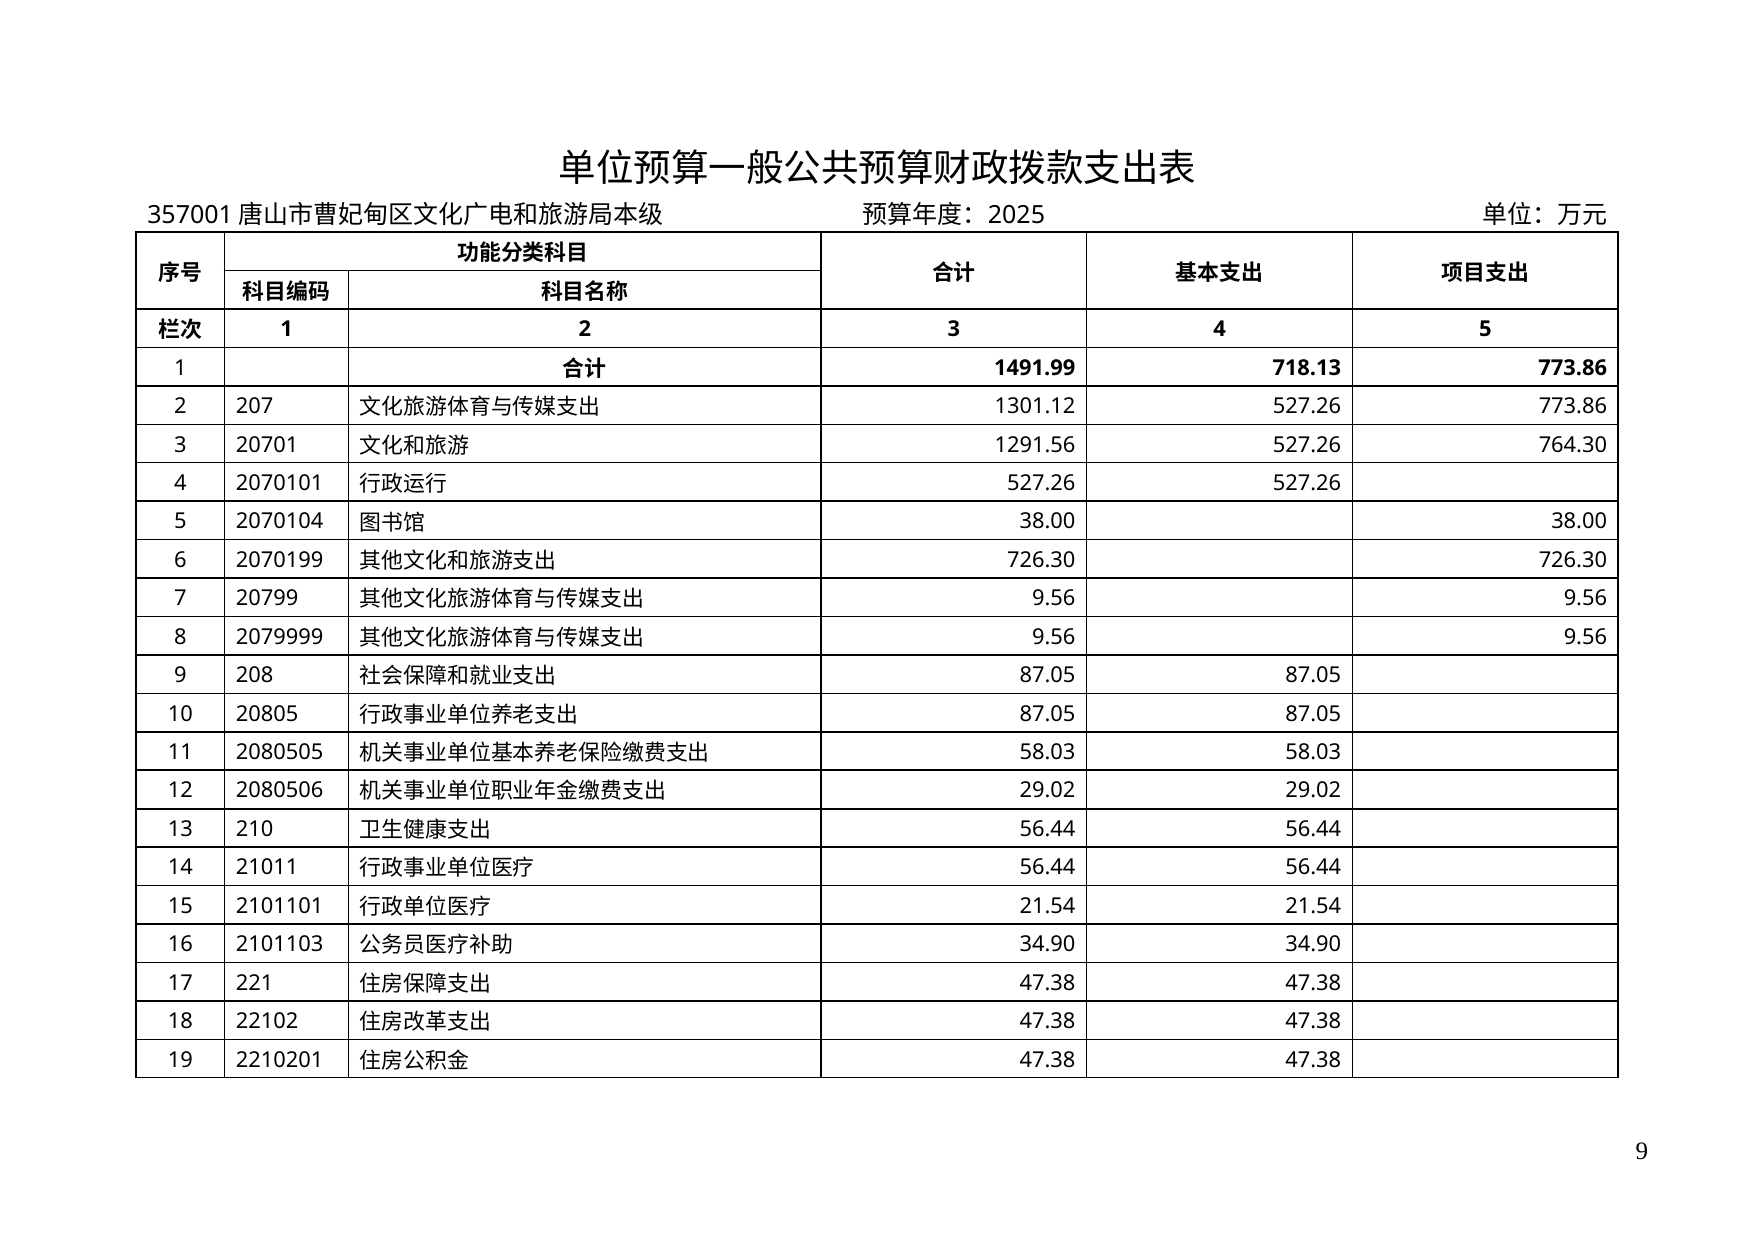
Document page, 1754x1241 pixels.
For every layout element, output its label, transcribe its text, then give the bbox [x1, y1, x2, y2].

table_header 预算年度：2025 [822, 195, 1086, 231]
table_header 357001唐山市曹妃甸区文化广电和旅游局本级 [137, 195, 820, 231]
table_cell 行政单位医疗 [349, 886, 820, 923]
table_cell 1301.12 [822, 387, 1086, 423]
table_cell [225, 348, 348, 385]
table_cell [1087, 617, 1352, 654]
table_cell 20805 [225, 694, 348, 731]
text 单位预算一般公共预算财政拨款支出表 [106, 142, 1648, 193]
table_cell 图书馆 [349, 502, 820, 539]
table_header 单位：万元 [1087, 195, 1617, 231]
table_cell 210 [225, 810, 348, 846]
table_cell 1291.56 [822, 425, 1086, 462]
table_cell 87.05 [822, 656, 1086, 692]
table_cell 2079999 [225, 617, 348, 654]
table_cell [1353, 963, 1617, 1000]
table_cell 718.13 [1087, 348, 1352, 385]
table_cell 其他文化旅游体育与传媒支出 [349, 579, 820, 616]
table_cell 21.54 [822, 886, 1086, 923]
table_cell [1353, 810, 1617, 846]
table_cell 56.44 [822, 848, 1086, 885]
table_cell 1491.99 [822, 348, 1086, 385]
table_cell 207 [225, 387, 348, 423]
table_cell 5 [137, 502, 224, 539]
table_cell 2070199 [225, 540, 348, 577]
table_cell 文化旅游体育与传媒支出 [349, 387, 820, 423]
table_cell 机关事业单位职业年金缴费支出 [349, 771, 820, 808]
table_cell 住房保障支出 [349, 963, 820, 1000]
table_cell 行政事业单位养老支出 [349, 694, 820, 731]
table_cell 9 [137, 656, 224, 692]
table_cell 2080506 [225, 771, 348, 808]
table_cell [1087, 540, 1352, 577]
table_cell 38.00 [1353, 502, 1617, 539]
table_cell 3 [137, 425, 224, 462]
table_cell 9.56 [1353, 579, 1617, 616]
table_cell 2070101 [225, 463, 348, 500]
table_cell 2 [349, 310, 820, 347]
table_cell [1353, 925, 1617, 962]
table_cell 科目名称 [349, 271, 820, 308]
table_cell 栏次 [137, 310, 224, 347]
table_cell 10 [137, 694, 224, 731]
table_cell 3 [822, 310, 1086, 347]
table_cell 527.26 [1087, 463, 1352, 500]
table_cell 29.02 [822, 771, 1086, 808]
table_cell [1353, 733, 1617, 769]
table_cell 2070104 [225, 502, 348, 539]
table_cell 1 [137, 348, 224, 385]
table_cell 11 [137, 733, 224, 769]
table_cell [1087, 579, 1352, 616]
table_cell 87.05 [1087, 656, 1352, 692]
table_cell 公务员医疗补助 [349, 925, 820, 962]
table_cell 47.38 [822, 1040, 1086, 1077]
table_cell 合计 [349, 348, 820, 385]
table_cell 9.56 [1353, 617, 1617, 654]
table_cell 住房公积金 [349, 1040, 820, 1077]
table_cell 38.00 [822, 502, 1086, 539]
table_cell 文化和旅游 [349, 425, 820, 462]
table_cell [1353, 848, 1617, 885]
table_cell [1353, 656, 1617, 692]
table_cell 56.44 [1087, 810, 1352, 846]
table_cell 机关事业单位基本养老保险缴费支出 [349, 733, 820, 769]
table_cell 9.56 [822, 617, 1086, 654]
table_cell 527.26 [1087, 387, 1352, 423]
table_cell 行政事业单位医疗 [349, 848, 820, 885]
table_cell 19 [137, 1040, 224, 1077]
table_cell 58.03 [822, 733, 1086, 769]
table_cell [1353, 771, 1617, 808]
table_cell [1353, 1002, 1617, 1038]
table_cell 773.86 [1353, 348, 1617, 385]
table_cell 5 [1353, 310, 1617, 347]
table_cell 726.30 [822, 540, 1086, 577]
table_cell 2101103 [225, 925, 348, 962]
table_cell 2 [137, 387, 224, 423]
table_cell 56.44 [822, 810, 1086, 846]
table_cell 29.02 [1087, 771, 1352, 808]
table_cell 基本支出 [1087, 233, 1352, 308]
table_cell 34.90 [822, 925, 1086, 962]
table_cell 15 [137, 886, 224, 923]
table_cell 12 [137, 771, 224, 808]
table_cell 726.30 [1353, 540, 1617, 577]
table_cell 773.86 [1353, 387, 1617, 423]
table_cell 22102 [225, 1002, 348, 1038]
table_cell 序号 [137, 233, 224, 308]
table_cell 58.03 [1087, 733, 1352, 769]
table_cell [1353, 463, 1617, 500]
table_cell 87.05 [1087, 694, 1352, 731]
table_cell 20701 [225, 425, 348, 462]
table_cell 其他文化旅游体育与传媒支出 [349, 617, 820, 654]
table_cell 17 [137, 963, 224, 1000]
table_cell 47.38 [1087, 1002, 1352, 1038]
table_cell 7 [137, 579, 224, 616]
table_cell 功能分类科目 [225, 233, 820, 270]
table_cell 47.38 [822, 963, 1086, 1000]
table_cell 1 [225, 310, 348, 347]
table_cell 科目编码 [225, 271, 348, 308]
table_cell 项目支出 [1353, 233, 1617, 308]
table_cell 56.44 [1087, 848, 1352, 885]
table_cell 住房改革支出 [349, 1002, 820, 1038]
table_cell 6 [137, 540, 224, 577]
table_cell 合计 [822, 233, 1086, 308]
table_cell 2210201 [225, 1040, 348, 1077]
table_cell 13 [137, 810, 224, 846]
table_cell 卫生健康支出 [349, 810, 820, 846]
table_cell 社会保障和就业支出 [349, 656, 820, 692]
table_cell 2101101 [225, 886, 348, 923]
table_cell 47.38 [822, 1002, 1086, 1038]
table_cell 527.26 [1087, 425, 1352, 462]
table_cell 21011 [225, 848, 348, 885]
table_cell 8 [137, 617, 224, 654]
table_cell 4 [137, 463, 224, 500]
table_cell 2080505 [225, 733, 348, 769]
table_cell 其他文化和旅游支出 [349, 540, 820, 577]
table_cell [1353, 886, 1617, 923]
table_cell 14 [137, 848, 224, 885]
table_cell 21.54 [1087, 886, 1352, 923]
table_cell 16 [137, 925, 224, 962]
table_cell 221 [225, 963, 348, 1000]
table_cell 47.38 [1087, 963, 1352, 1000]
table_cell [1353, 1040, 1617, 1077]
table_cell 行政运行 [349, 463, 820, 500]
table_cell 20799 [225, 579, 348, 616]
table_cell 87.05 [822, 694, 1086, 731]
table_cell 208 [225, 656, 348, 692]
table_cell 4 [1087, 310, 1352, 347]
table_cell [1353, 694, 1617, 731]
table_cell 764.30 [1353, 425, 1617, 462]
table_cell 9.56 [822, 579, 1086, 616]
table_cell 47.38 [1087, 1040, 1352, 1077]
table_cell 527.26 [822, 463, 1086, 500]
table_cell [1087, 502, 1352, 539]
table_cell 18 [137, 1002, 224, 1038]
table_cell 34.90 [1087, 925, 1352, 962]
